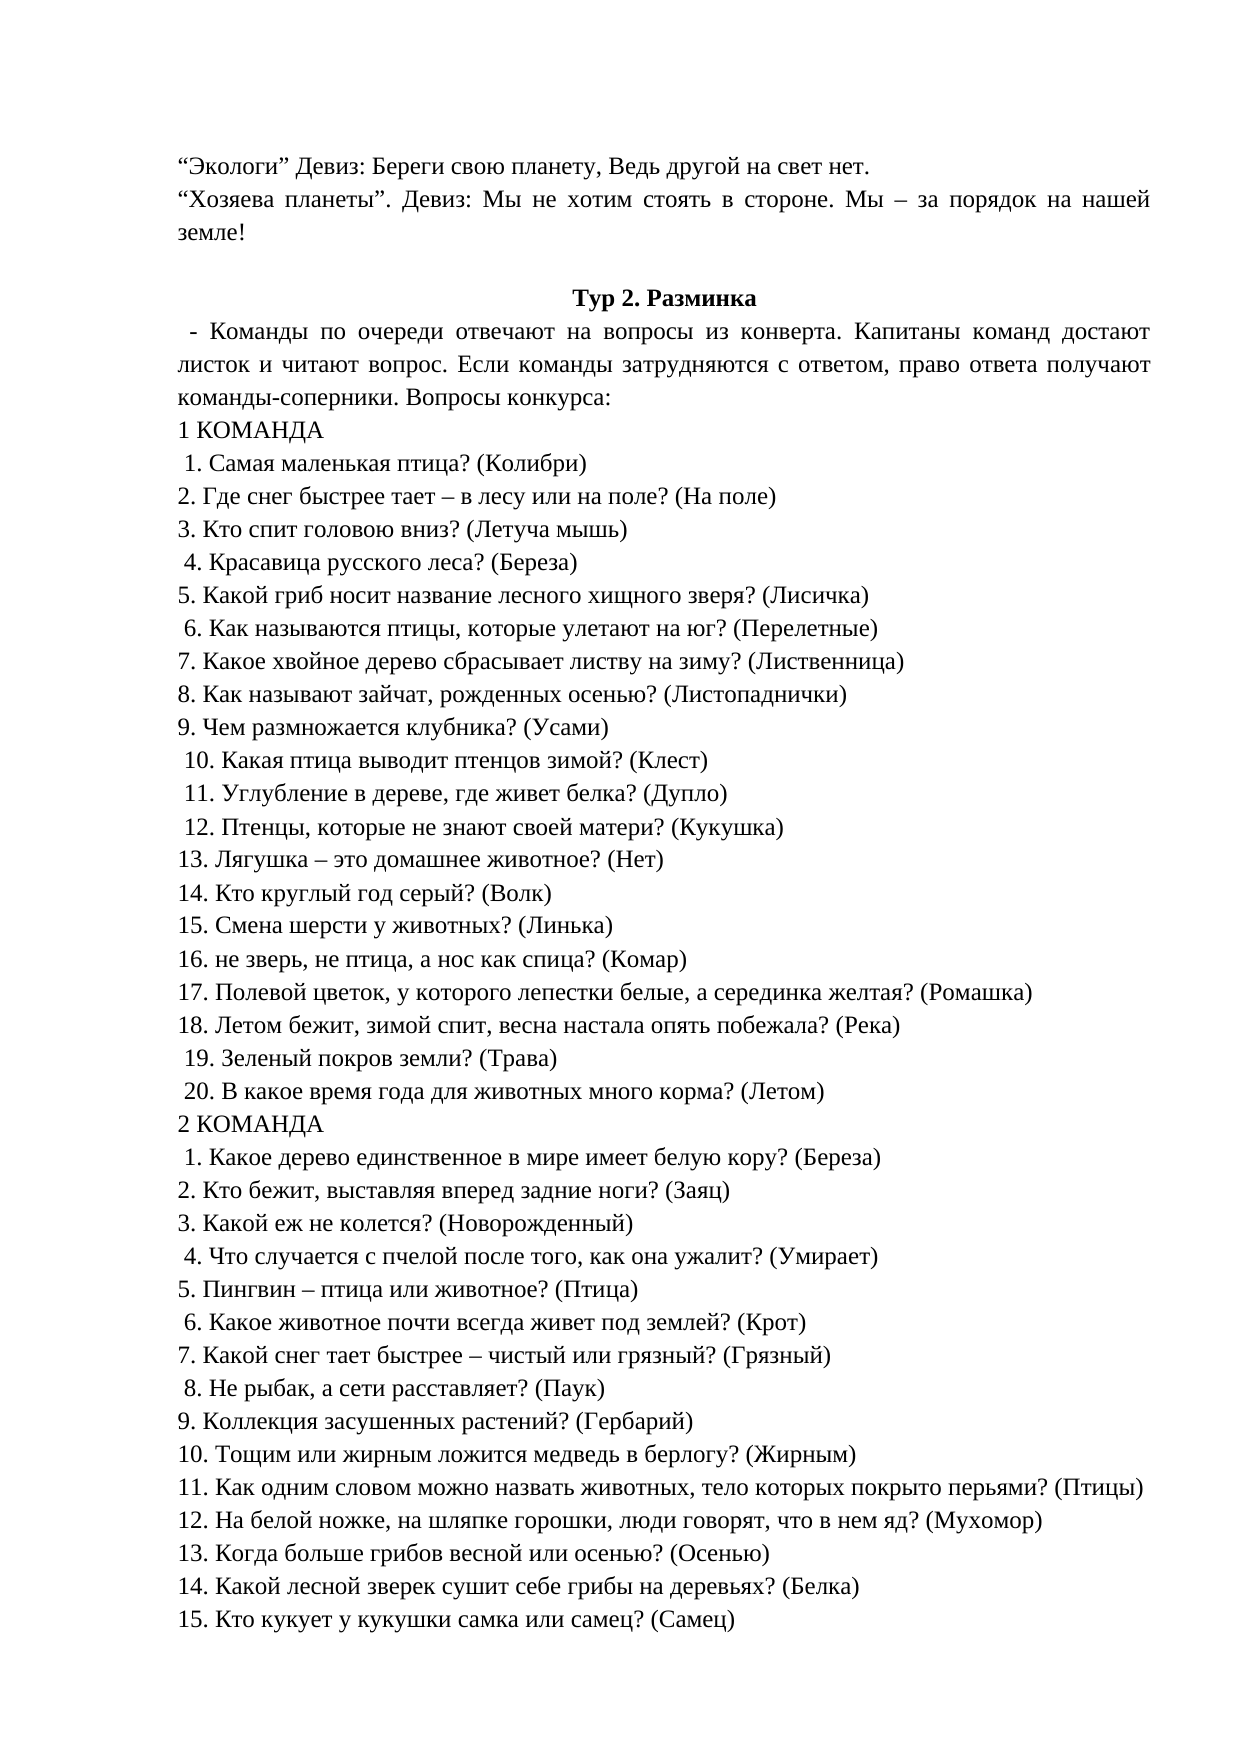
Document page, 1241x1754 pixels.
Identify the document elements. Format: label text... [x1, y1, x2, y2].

text 15. Кто кукует у кукушки самка или самец? (Самец) [177, 1604, 1152, 1633]
text 1. Самая маленькая птица? (Колибри) [177, 448, 1152, 477]
text “Экологи” Девиз: Береги свою планету, Ведь другой на свет нет. [177, 151, 1152, 180]
text 14. Какой лесной зверек сушит себе грибы на деревьях? (Белка) [177, 1571, 1152, 1600]
text 5. Пингвин – птица или животное? (Птица) [177, 1274, 1152, 1303]
text 11. Как одним словом можно назвать животных, тело которых покрыто перьями? (Птицы) [177, 1472, 1152, 1501]
text 7. Какой снег тает быстрее – чистый или грязный? (Грязный) [177, 1340, 1152, 1369]
text 6. Как называются птицы, которые улетают на юг? (Перелетные) [177, 613, 1152, 642]
text 15. Смена шерсти у животных? (Линька) [177, 911, 1152, 939]
text - Команды по очереди отвечают на вопросы из конверта. Капитаны команд достают листок и читают вопрос. Если команды затрудняются с ответом, право ответа получают команды-соперники. Вопросы конкурса: [177, 316, 1152, 411]
text 13. Когда больше грибов весной или осенью? (Осенью) [177, 1538, 1152, 1567]
text 2. Где снег быстрее тает – в лесу или на поле? (На поле) [177, 481, 1152, 510]
text 8. Не рыбак, а сети расставляет? (Паук) [177, 1373, 1152, 1402]
text 20. В какое время года для животных много корма? (Летом) [177, 1076, 1152, 1104]
text Тур 2. Разминка [177, 283, 1152, 312]
text 9. Коллекция засушенных растений? (Гербарий) [177, 1406, 1152, 1435]
text 5. Какой гриб носит название лесного хищного зверя? (Лисичка) [177, 580, 1152, 609]
text 3. Какой еж не колется? (Новорожденный) [177, 1208, 1152, 1237]
text 7. Какое хвойное дерево сбрасывает листву на зиму? (Лиственница) [177, 646, 1152, 675]
text 17. Полевой цветок, у которого лепестки белые, а серединка желтая? (Ромашка) [177, 977, 1152, 1005]
text 11. Углубление в дереве, где живет белка? (Дупло) [177, 778, 1152, 807]
text 6. Какое животное почти всегда живет под землей? (Крот) [177, 1307, 1152, 1336]
text 19. Зеленый покров земли? (Трава) [177, 1043, 1152, 1071]
text 1 КОМАНДА [177, 415, 1152, 444]
text 9. Чем размножается клубника? (Усами) [177, 712, 1152, 741]
text 18. Летом бежит, зимой спит, весна настала опять побежала? (Река) [177, 1010, 1152, 1038]
text 10. Какая птица выводит птенцов зимой? (Клест) [177, 746, 1152, 774]
text 16. не зверь, не птица, а нос как спица? (Комар) [177, 944, 1152, 972]
text 3. Кто спит головою вниз? (Летуча мышь) [177, 514, 1152, 543]
text 12. На белой ножке, на шляпке горошки, люди говорят, что в нем яд? (Мухомор) [177, 1505, 1152, 1534]
text “Хозяева планеты”. Девиз: Мы не хотим стоять в стороне. Мы – за порядок на нашей земле! [177, 184, 1152, 246]
text 8. Как называют зайчат, рожденных осенью? (Листопаднички) [177, 679, 1152, 708]
text 10. Тощим или жирным ложится медведь в берлогу? (Жирным) [177, 1439, 1152, 1468]
text 2. Кто бежит, выставляя вперед задние ноги? (Заяц) [177, 1175, 1152, 1203]
text 4. Красавица русского леса? (Береза) [177, 547, 1152, 576]
text 12. Птенцы, которые не знают своей матери? (Кукушка) [177, 812, 1152, 840]
text 2 КОМАНДА [177, 1109, 1152, 1137]
text 1. Какое дерево единственное в мире имеет белую кору? (Береза) [177, 1142, 1152, 1171]
text 4. Что случается с пчелой после того, как она ужалит? (Умирает) [177, 1241, 1152, 1269]
text 13. Лягушка – это домашнее животное? (Нет) [177, 844, 1152, 873]
text 14. Кто круглый год серый? (Волк) [177, 878, 1152, 906]
